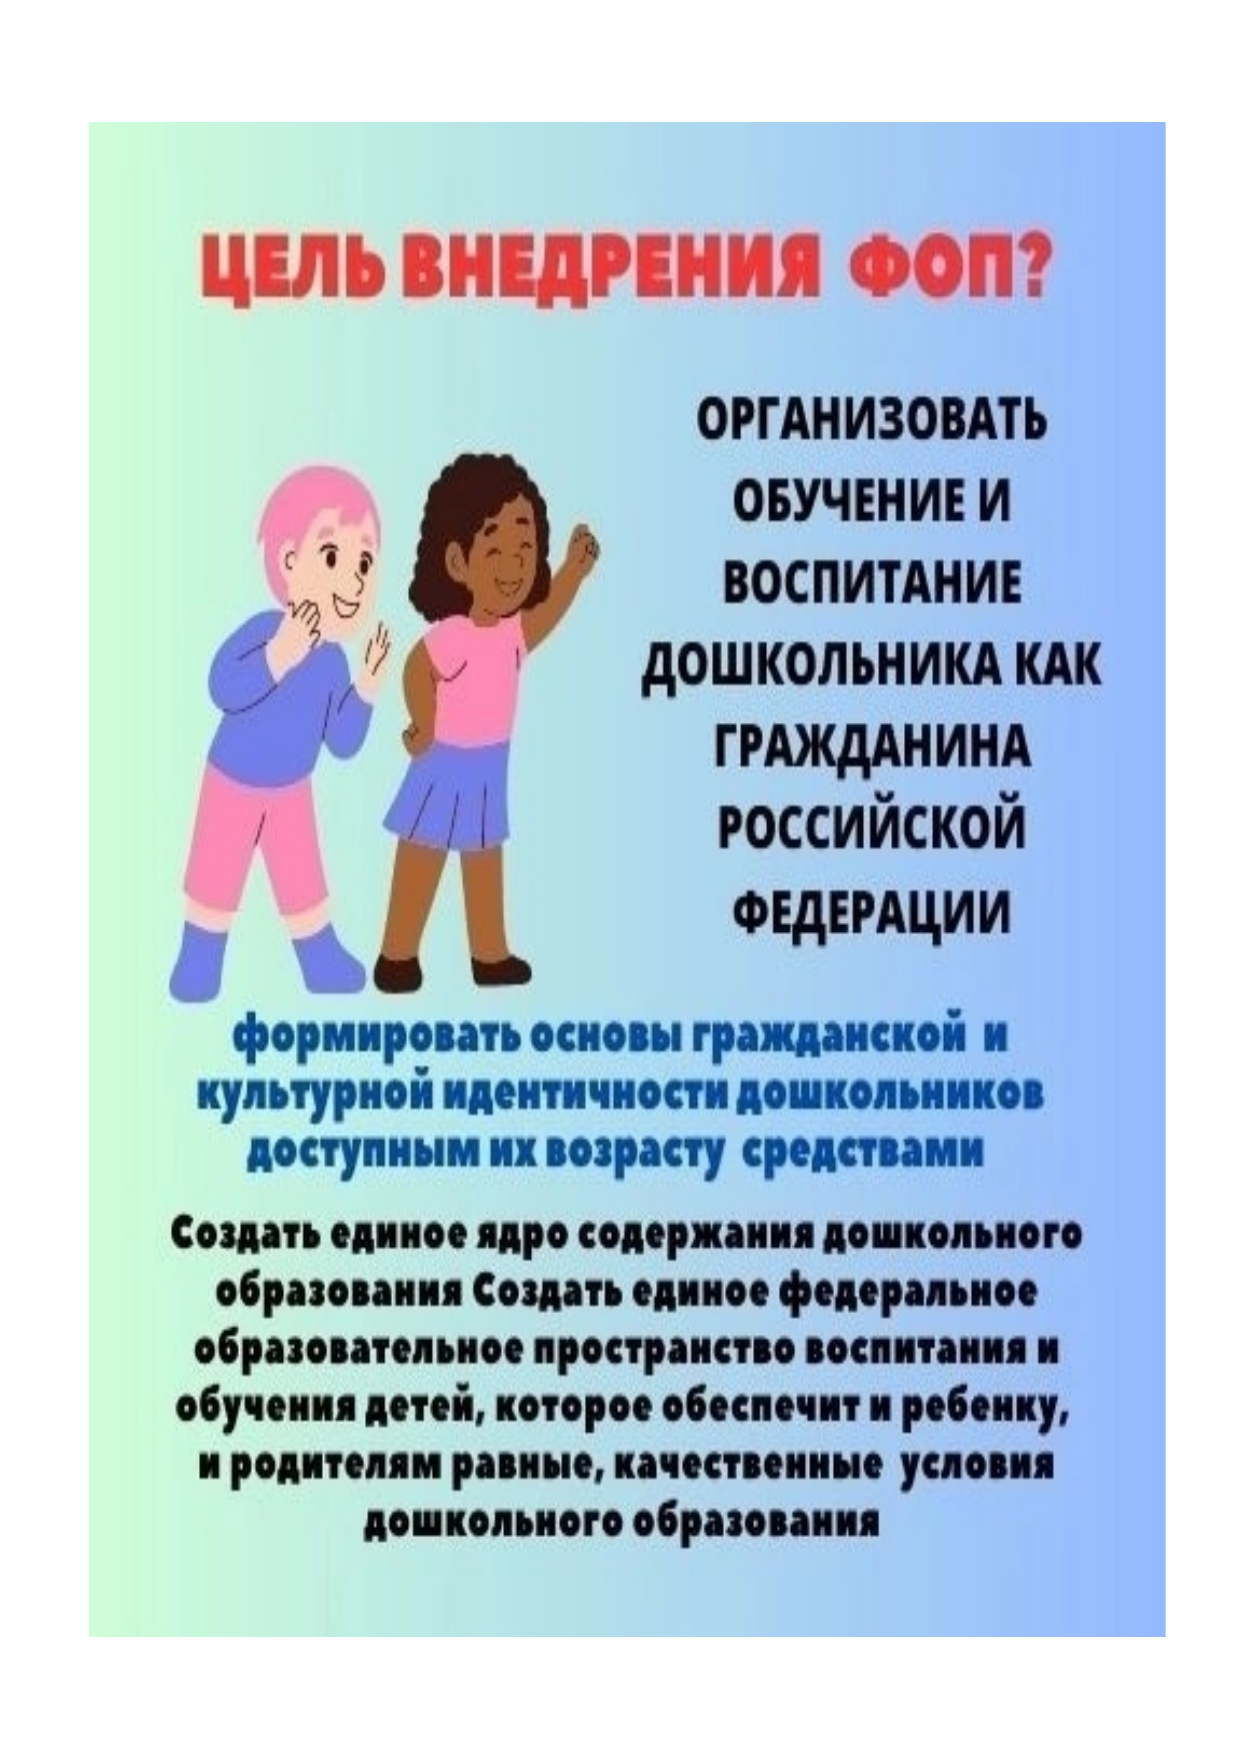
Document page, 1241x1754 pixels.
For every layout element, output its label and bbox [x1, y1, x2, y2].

picture [88, 122, 1166, 1637]
